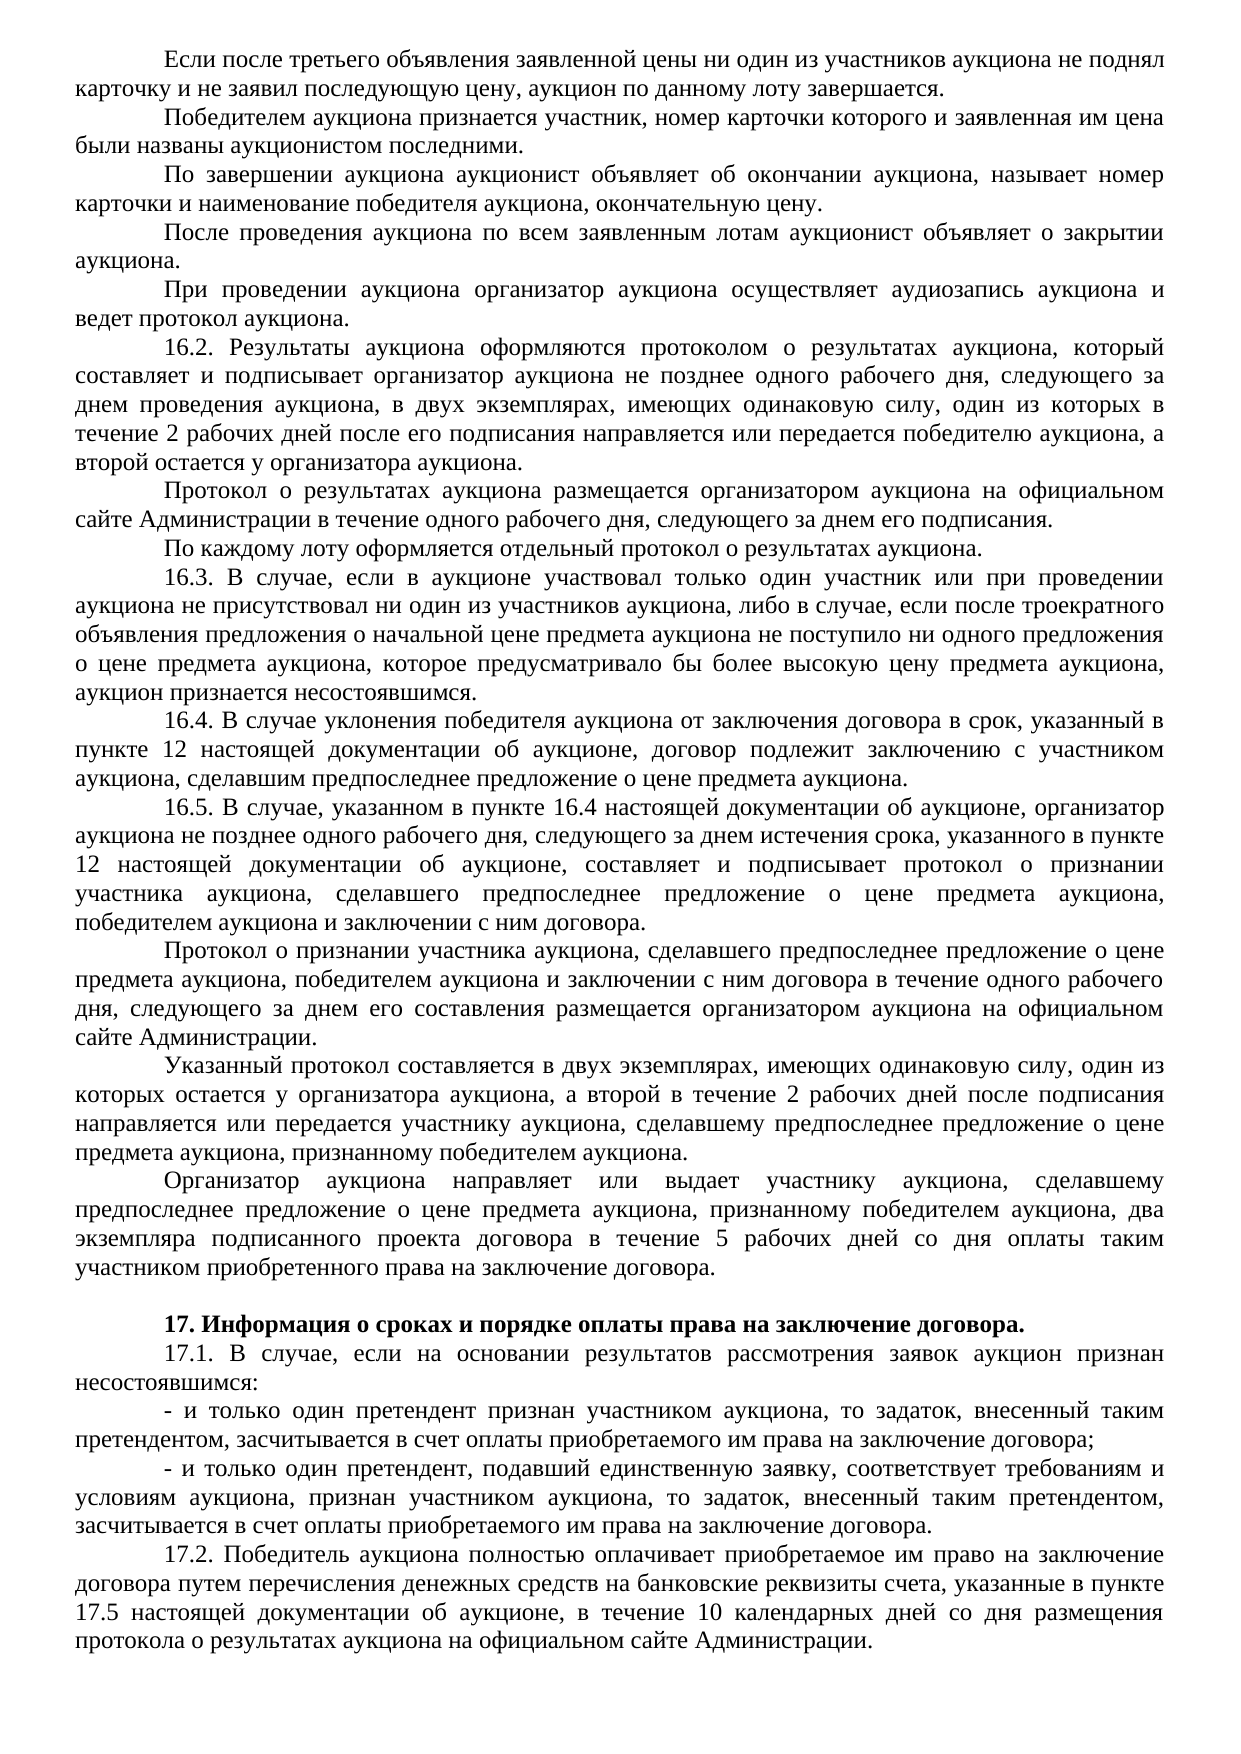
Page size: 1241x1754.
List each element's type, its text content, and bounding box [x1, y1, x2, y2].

text После проведения аукциона по всем заявленным лотам аукционист объявляет о закрытии аукциона. [75, 217, 1165, 274]
text Организатор аукциона направляет или выдает участнику аукциона, сделавшему предпоследнее предложение о цене предмета аукциона, признанному победителем аукциона, два экземпляра подписанного проекта договора в течение 5 рабочих дней со дня оплаты таким участником приобретенного права на заключение договора. [75, 1166, 1165, 1281]
text 17.1. В случае, если на основании результатов рассмотрения заявок аукцион признан несостоявшимся: [75, 1338, 1165, 1396]
text 16.4. В случае уклонения победителя аукциона от заключения договора в срок, указанный в пункте 12 настоящей документации об аукционе, договор подлежит заключению с участником аукциона, сделавшим предпоследнее предложение о цене предмета аукциона. [75, 706, 1165, 792]
text По завершении аукциона аукционист объявляет об окончании аукциона, называет номер карточки и наименование победителя аукциона, окончательную цену. [75, 159, 1165, 217]
text По каждому лоту оформляется отдельный протокол о результатах аукциона. [75, 533, 1165, 562]
text 16.5. В случае, указанном в пункте 16.4 настоящей документации об аукционе, организатор аукциона не позднее одного рабочего дня, следующего за днем истечения срока, указанного в пункте 12 настоящей документации об аукционе, составляет и подписывает протокол о признании участника аукциона, сделавшего предпоследнее предложение о цене предмета аукциона, победителем аукциона и заключении с ним договора. [75, 792, 1165, 936]
text Если после третьего объявления заявленной цены ни один из участников аукциона не поднял карточку и не заявил последующую цену, аукцион по данному лоту завершается. [75, 44, 1165, 102]
text Победителем аукциона признается участник, номер карточки которого и заявленная им цена были названы аукционистом последними. [75, 102, 1165, 159]
text Протокол о признании участника аукциона, сделавшего предпоследнее предложение о цене предмета аукциона, победителем аукциона и заключении с ним договора в течение одного рабочего дня, следующего за днем его составления размещается организатором аукциона на официальном сайте Администрации. [75, 936, 1165, 1051]
text 16.2. Результаты аукциона оформляются протоколом о результатах аукциона, который составляет и подписывает организатор аукциона не позднее одного рабочего дня, следующего за днем проведения аукциона, в двух экземплярах, имеющих одинаковую силу, один из которых в течение 2 рабочих дней после его подписания направляется или передается победителю аукциона, а второй остается у организатора аукциона. [75, 332, 1165, 476]
text - и только один претендент, подавший единственную заявку, соответствует требованиям и условиям аукциона, признан участником аукциона, то задаток, внесенный таким претендентом, засчитывается в счет оплаты приобретаемого им права на заключение договора. [75, 1453, 1165, 1539]
text - и только один претендент признан участником аукциона, то задаток, внесенный таким претендентом, засчитывается в счет оплаты приобретаемого им права на заключение договора; [75, 1396, 1165, 1453]
text При проведении аукциона организатор аукциона осуществляет аудиозапись аукциона и ведет протокол аукциона. [75, 274, 1165, 332]
text Протокол о результатах аукциона размещается организатором аукциона на официальном сайте Администрации в течение одного рабочего дня, следующего за днем его подписания. [75, 476, 1165, 533]
text 17.2. Победитель аукциона полностью оплачивает приобретаемое им право на заключение договора путем перечисления денежных средств на банковские реквизиты счета, указанные в пункте 17.5 настоящей документации об аукционе, в течение 10 календарных дней со дня размещения протокола о результатах аукциона на официальном сайте Администрации. [75, 1539, 1165, 1654]
text 16.3. В случае, если в аукционе участвовал только один участник или при проведении аукциона не присутствовал ни один из участников аукциона, либо в случае, если после троекратного объявления предложения о начальной цене предмета аукциона не поступило ни одного предложения о цене предмета аукциона, которое предусматривало бы более высокую цену предмета аукциона, аукцион признается несостоявшимся. [75, 562, 1165, 706]
text 17. Информация о сроках и порядке оплаты права на заключение договора. [75, 1309, 1165, 1338]
text Указанный протокол составляется в двух экземплярах, имеющих одинаковую силу, один из которых остается у организатора аукциона, а второй в течение 2 рабочих дней после подписания направляется или передается участнику аукциона, сделавшему предпоследнее предложение о цене предмета аукциона, признанному победителем аукциона. [75, 1051, 1165, 1166]
